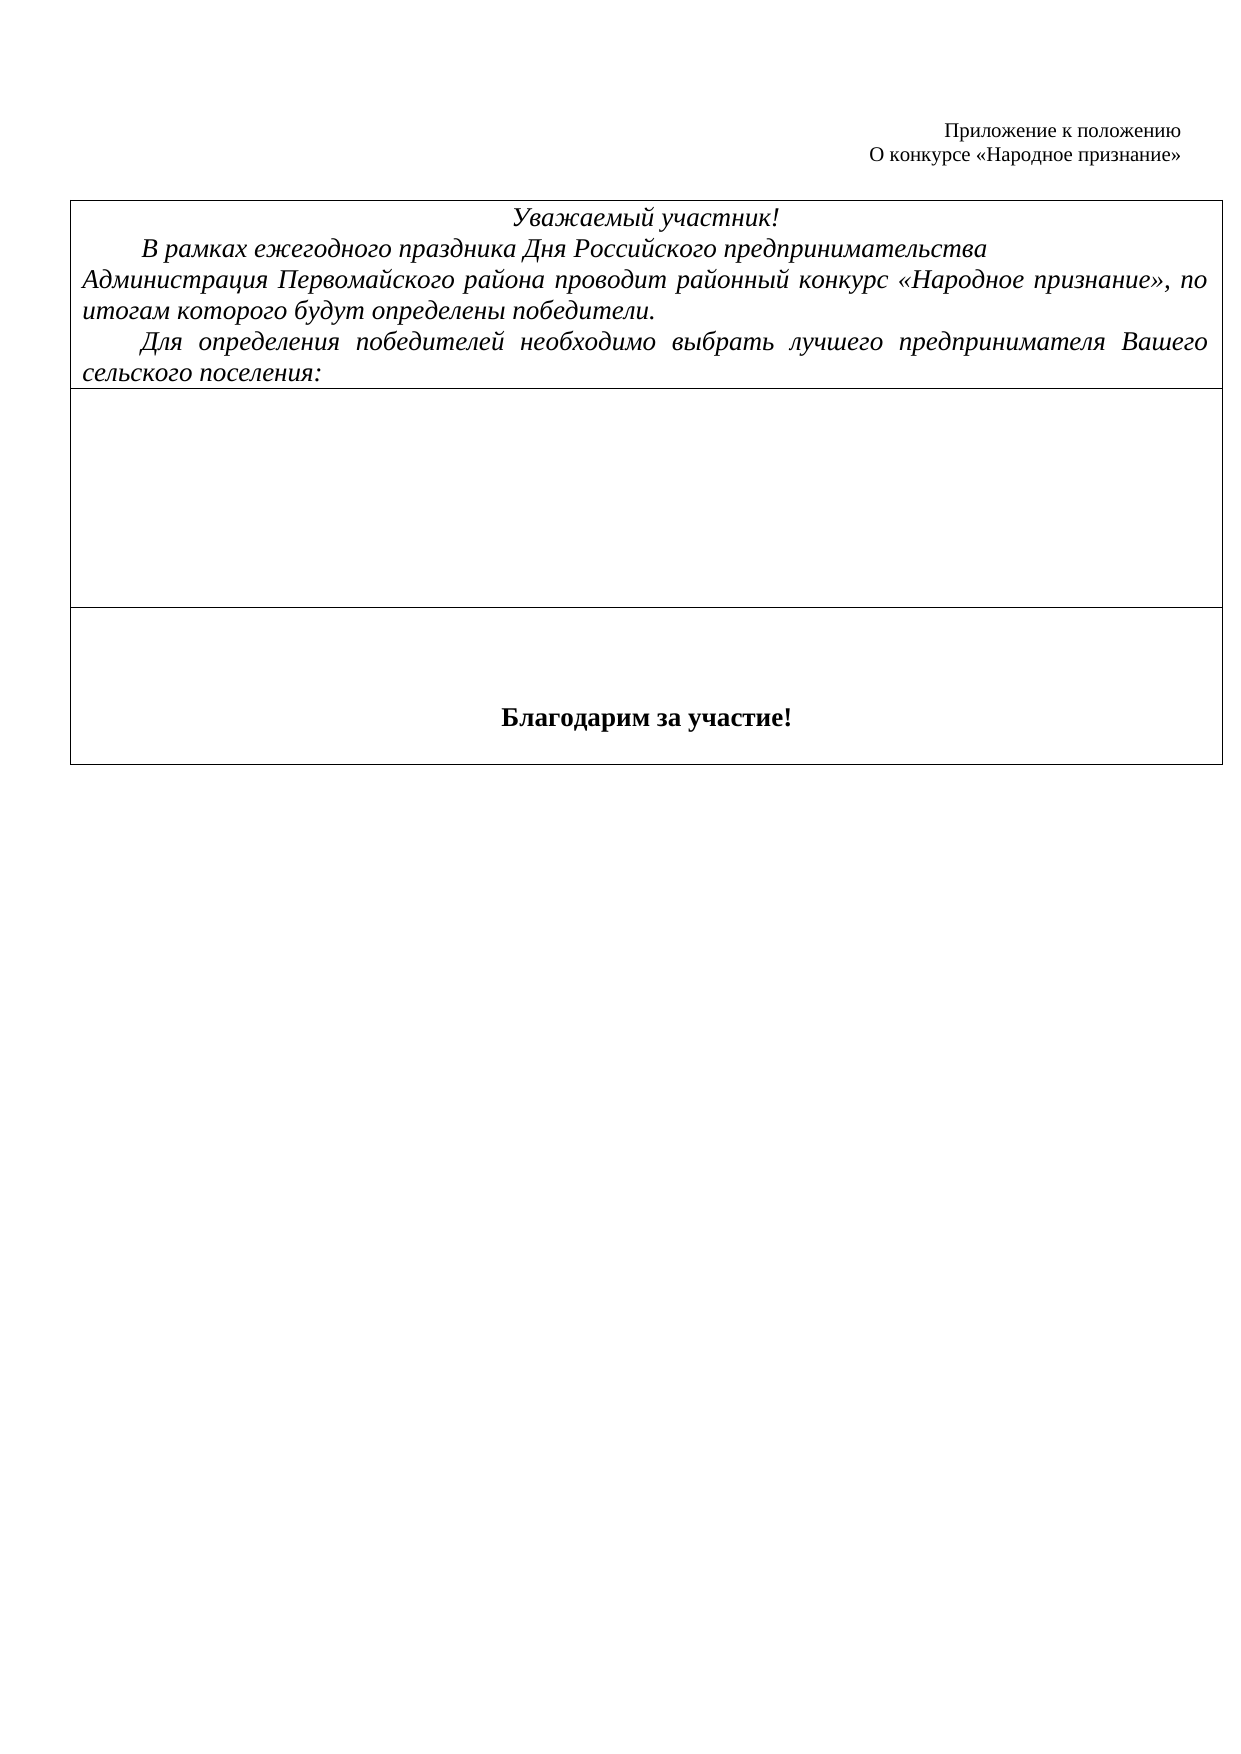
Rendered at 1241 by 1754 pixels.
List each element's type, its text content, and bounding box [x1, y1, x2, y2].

table_cell [71, 389, 1222, 607]
table_header Уважаемый участник! В рамках ежегодного праздника Дня Российского предпринимательства Администрация Первомайского района проводит районный конкурс «Народное признание», по итогам которого будут определены победители. Для определения победителей необходимо выбрать лучшего предпринимателя Вашего сельского поселения: [71, 201, 1222, 388]
text Приложение к положению [177, 118, 1181, 142]
text О конкурсе «Народное признание» [177, 142, 1181, 166]
table_cell Благодарим за участие! [71, 608, 1222, 763]
